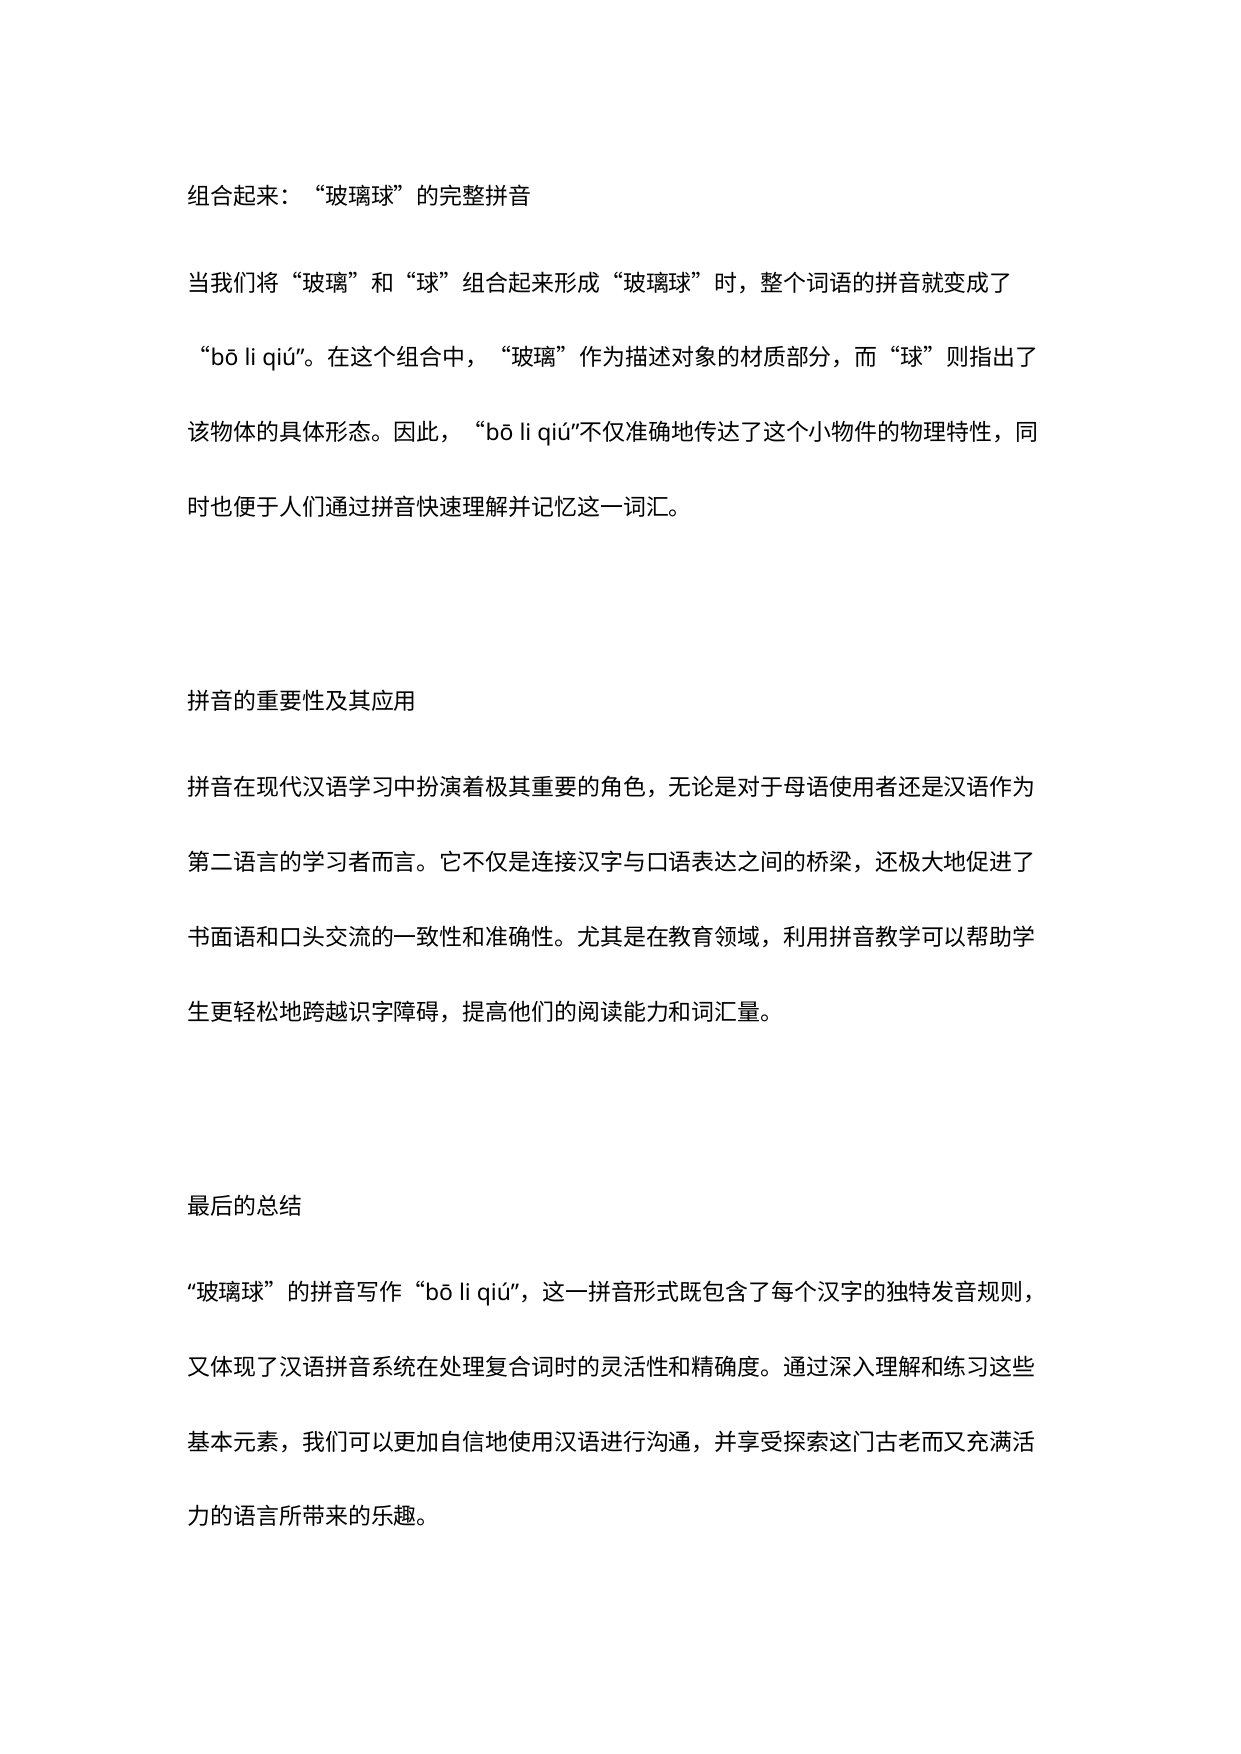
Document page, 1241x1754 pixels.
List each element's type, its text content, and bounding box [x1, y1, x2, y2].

text 拼音在现代汉语学习中扮演着极其重要的角色，无论是对于母语使用者还是汉语作为第二语言的学习者而言。它不仅是连接汉字与口语表达之间的桥梁，还极大地促进了书面语和口头交流的一致性和准确性。尤其是在教育领域，利用拼音教学可以帮助学生更轻松地跨越识字障碍，提高他们的阅读能力和词汇量。 [187, 753, 1053, 1042]
text 当我们将“玻璃”和“球”组合起来形成“玻璃球”时，整个词语的拼音就变成了“bō li qiú”。在这个组合中，“玻璃”作为描述对象的材质部分，而“球”则指出了该物体的具体形态。因此，“bō li qiú”不仅准确地传达了这个小物件的物理特性，同时也便于人们通过拼音快速理解并记忆这一词汇。 [187, 248, 1053, 538]
text 组合起来：“玻璃球”的完整拼音 [187, 162, 1053, 227]
text 最后的总结 [187, 1172, 1053, 1237]
text 拼音的重要性及其应用 [187, 667, 1053, 732]
text “玻璃球”的拼音写作“bō li qiú”，这一拼音形式既包含了每个汉字的独特发音规则，又体现了汉语拼音系统在处理复合词时的灵活性和精确度。通过深入理解和练习这些基本元素，我们可以更加自信地使用汉语进行沟通，并享受探索这门古老而又充满活力的语言所带来的乐趣。 [187, 1258, 1053, 1547]
